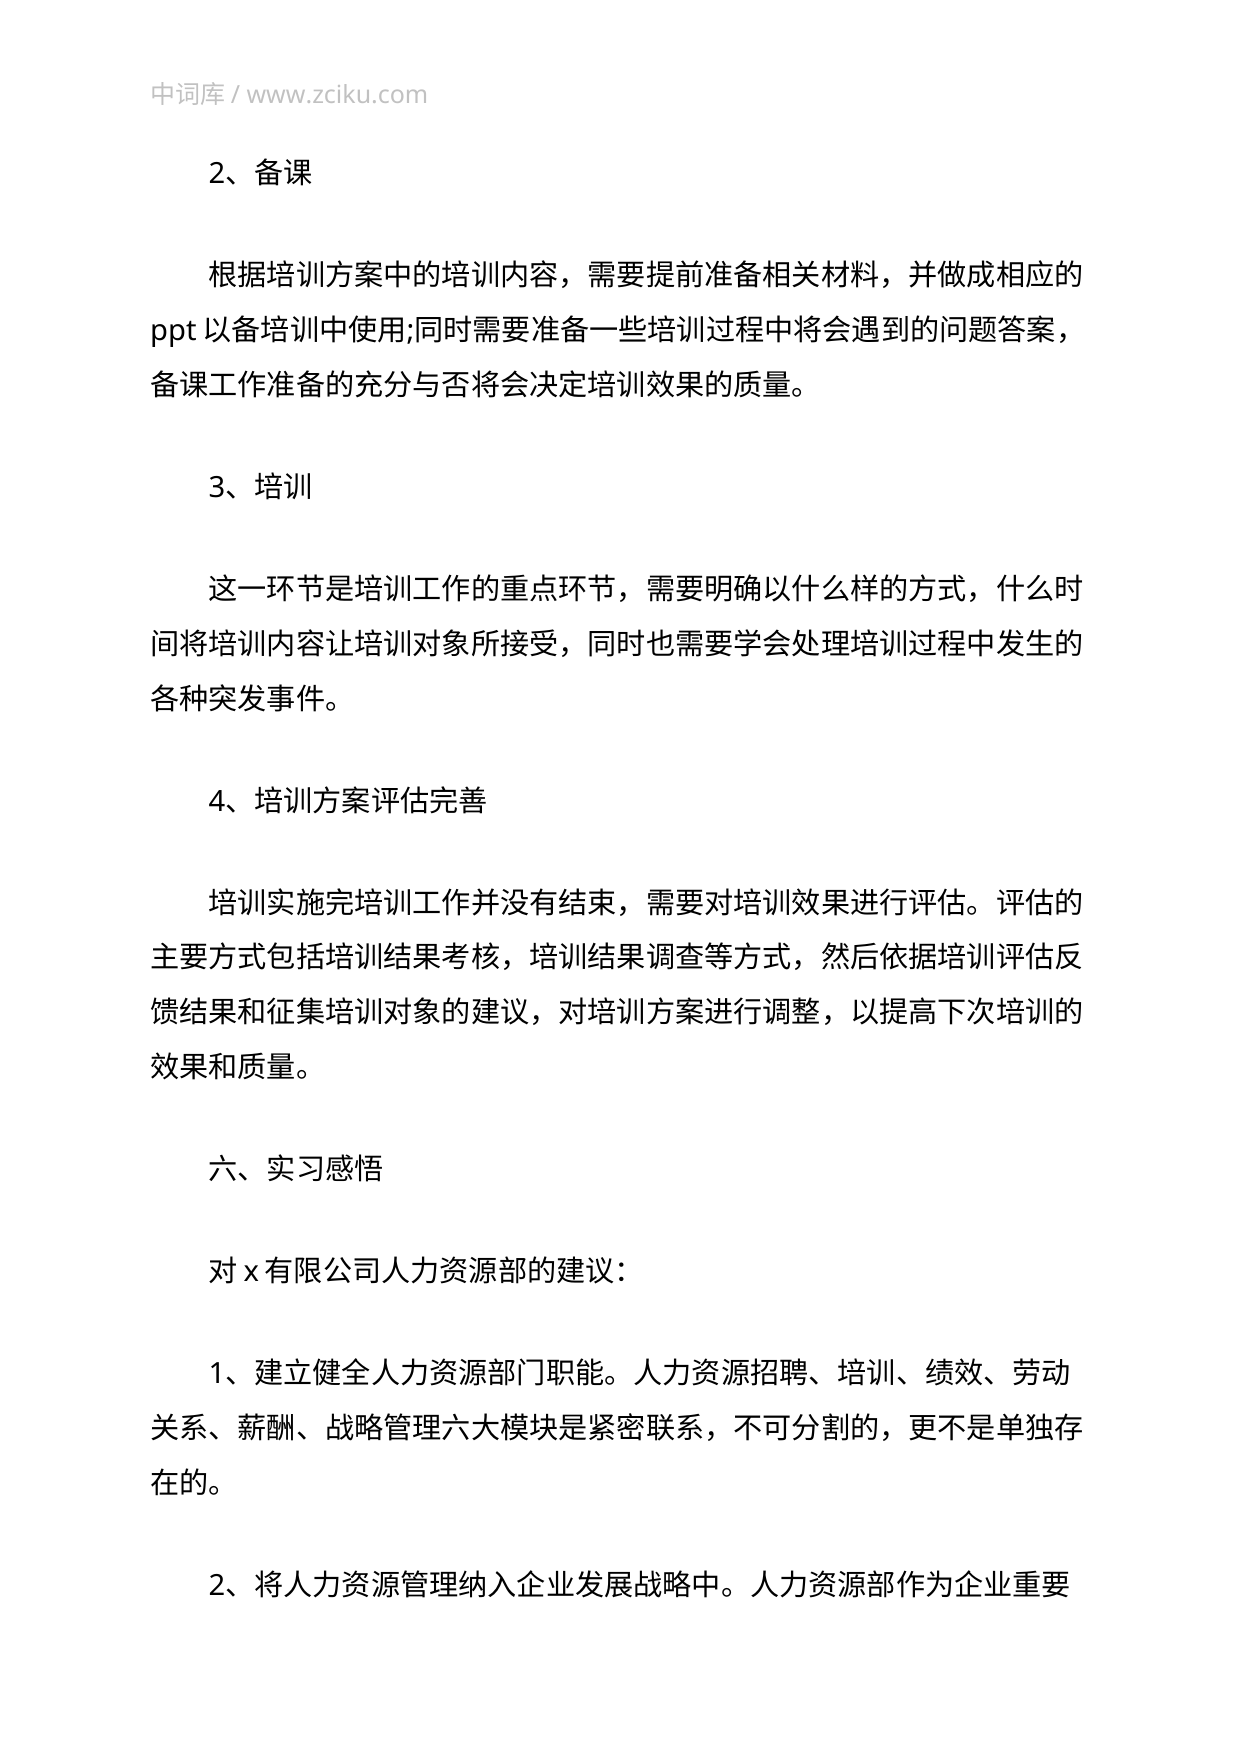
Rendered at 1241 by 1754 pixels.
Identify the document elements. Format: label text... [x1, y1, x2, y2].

text 六、实习感悟 [150, 1146, 1090, 1188]
text 4、培训方案评估完善 [150, 777, 1090, 819]
text 培训实施完培训工作并没有结束，需要对培训效果进行评估。评估的主要方式包括培训结果考核，培训结果调查等方式，然后依据培训评估反馈结果和征集培训对象的建议，对培训方案进行调整，以提高下次培训的效果和质量。 [150, 879, 1090, 1086]
text 2、备课 [150, 150, 1090, 192]
text 3、培训 [150, 464, 1090, 506]
text 1、建立健全人力资源部门职能。人力资源招聘、培训、绩效、劳动关系、薪酬、战略管理六大模块是紧密联系，不可分割的，更不是单独存在的。 [150, 1349, 1090, 1502]
text 对x有限公司人力资源部的建议： [150, 1247, 1090, 1290]
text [150, 1561, 1090, 1603]
text 根据培训方案中的培训内容，需要提前准备相关材料，并做成相应的ppt以备培训中使用;同时需要准备一些培训过程中将会遇到的问题答案，备课工作准备的充分与否将会决定培训效果的质量。 [150, 252, 1090, 404]
text 这一环节是培训工作的重点环节，需要明确以什么样的方式，什么时间将培训内容让培训对象所接受，同时也需要学会处理培训过程中发生的各种突发事件。 [150, 566, 1090, 718]
